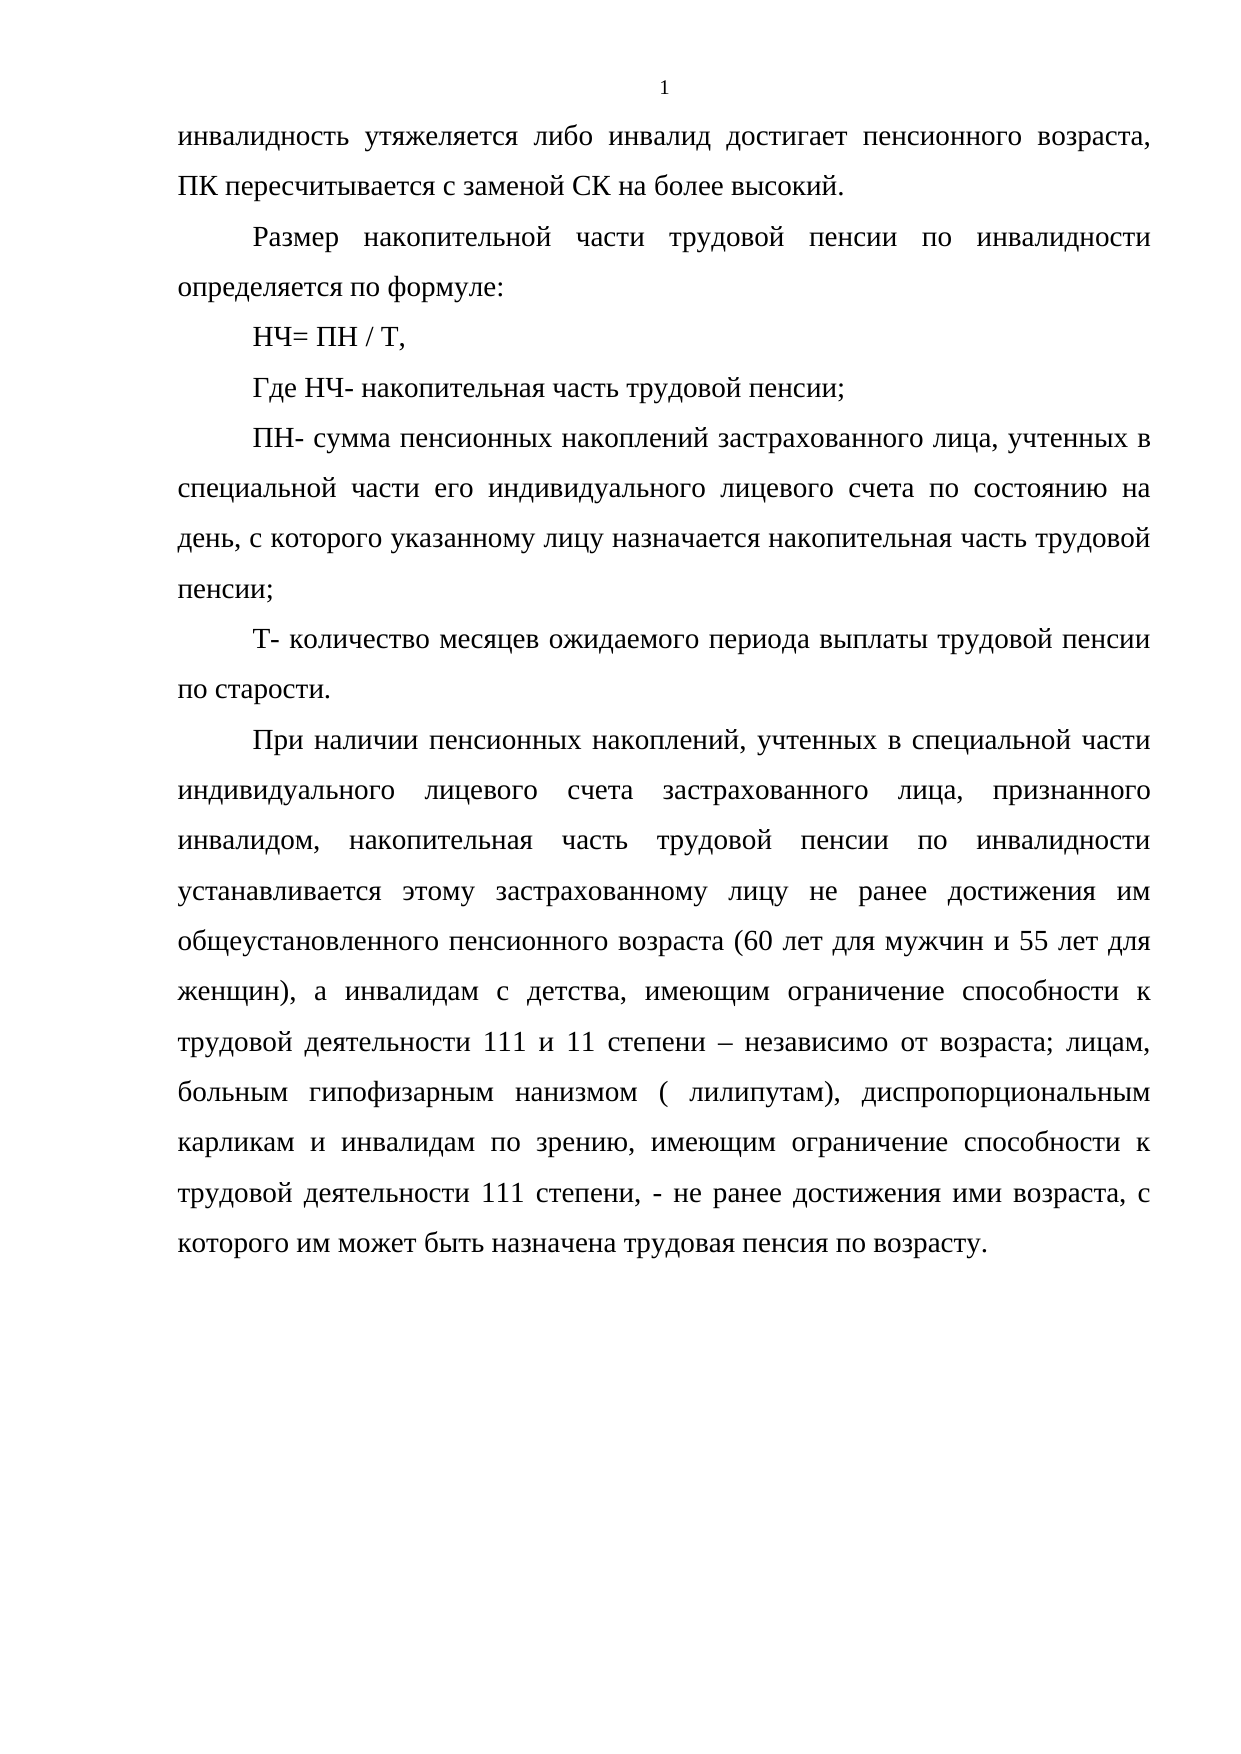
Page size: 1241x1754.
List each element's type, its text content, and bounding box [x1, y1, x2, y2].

text ПН- сумма пенсионных накоплений застрахованного лица, учтенных в специальной части его индивидуального лицевого счета по состоянию на день, с которого указанному лицу назначается накопительная часть трудовой пенсии; [177, 420, 1152, 604]
text Где НЧ- накопительная часть трудовой пенсии; [177, 370, 1152, 403]
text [177, 118, 1152, 202]
text НЧ= ПН / Т, [177, 319, 1152, 353]
text Т- количество месяцев ожидаемого периода выплаты трудовой пенсии по старости. [177, 621, 1152, 705]
text Размер накопительной части трудовой пенсии по инвалидности определяется по формуле: [177, 219, 1152, 303]
text При наличии пенсионных накоплений, учтенных в специальной части индивидуального лицевого счета застрахованного лица, признанного инвалидом, накопительная часть трудовой пенсии по инвалидности устанавливается этому застрахованному лицу не ранее достижения им общеустановленного пенсионного возраста (60 лет для мужчин и 55 лет для женщин), а инвалидам с детства, имеющим ограничение способности к трудовой деятельности 111 и 11 степени – независимо от возраста; лицам, больным гипофизарным нанизмом ( лилипутам), диспропорциональным карликам и инвалидам по зрению, имеющим ограничение способности к трудовой деятельности 111 степени, - не ранее достижения ими возраста, с которого им может быть назначена трудовая пенсия по возрасту. [177, 722, 1152, 1258]
